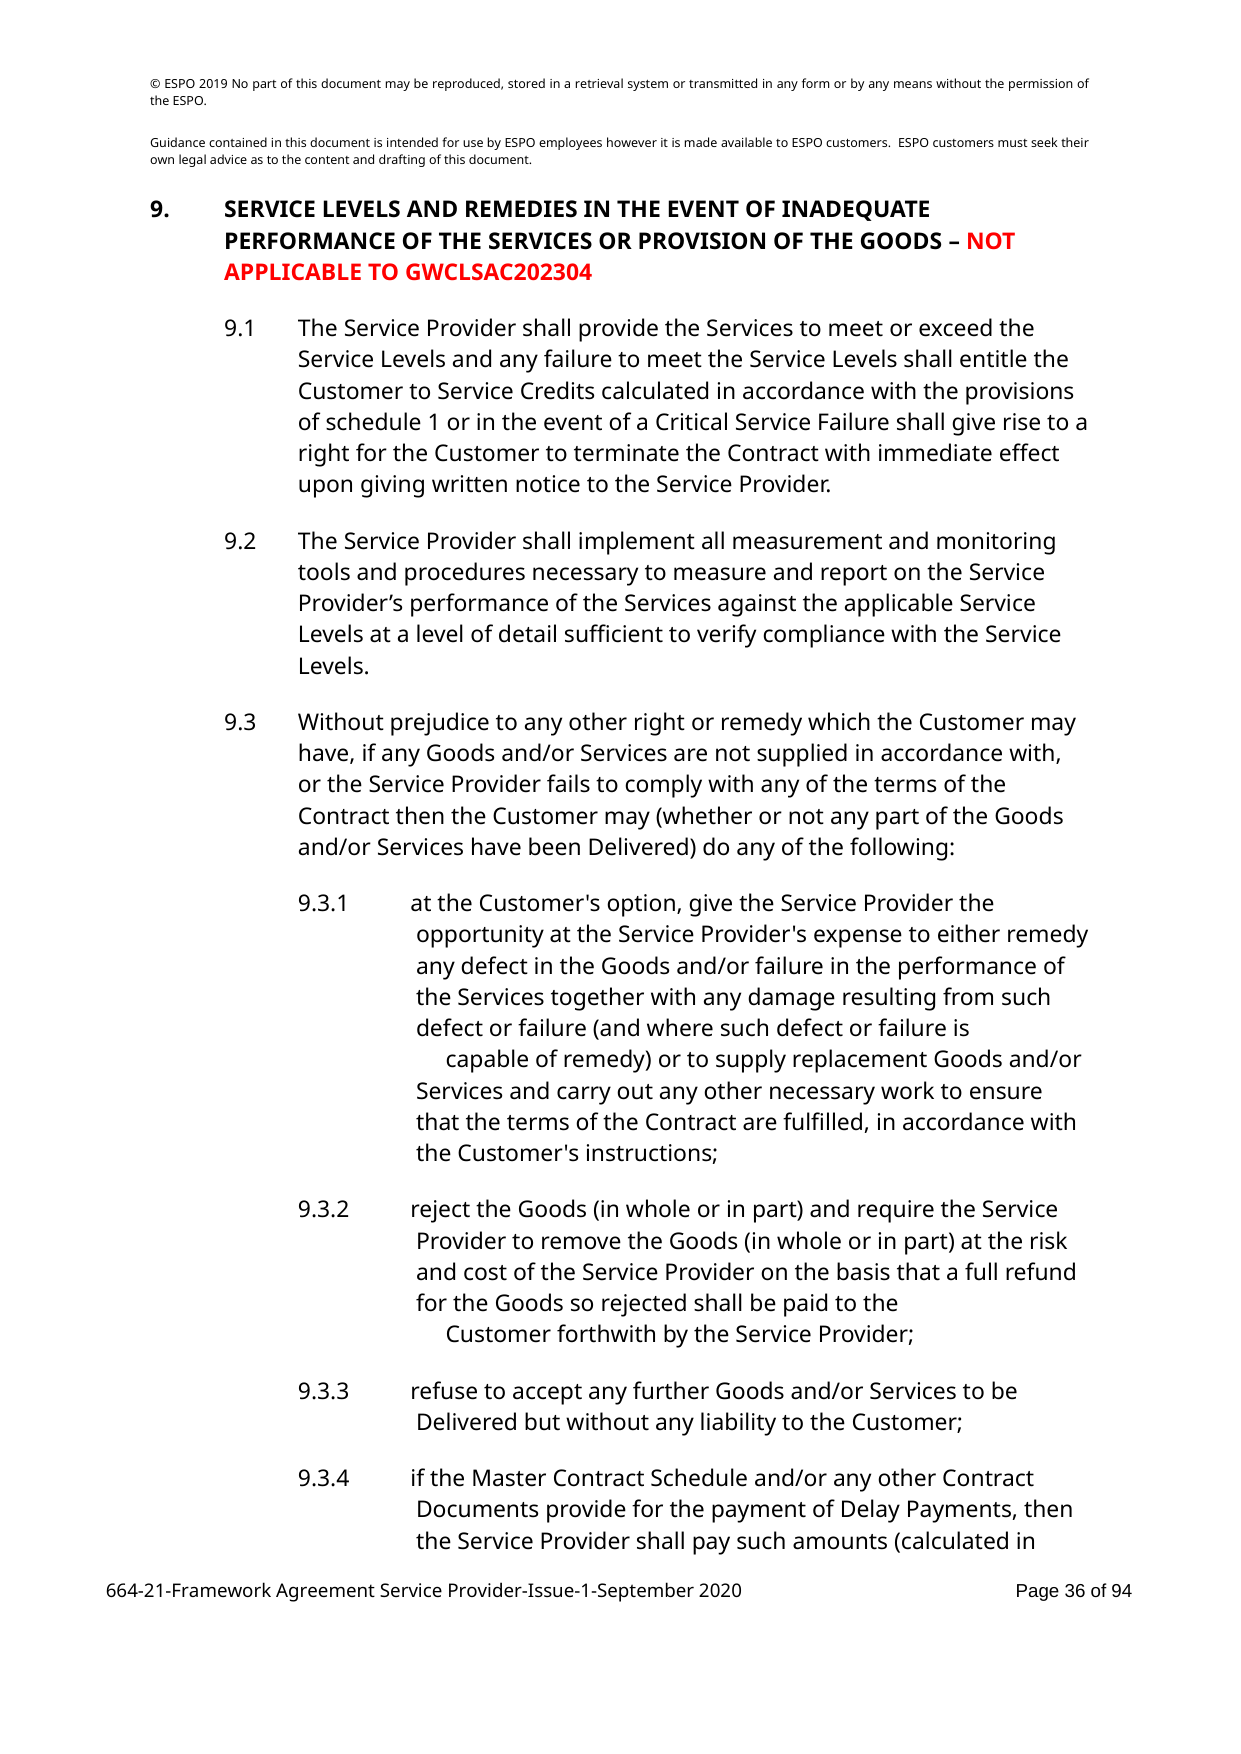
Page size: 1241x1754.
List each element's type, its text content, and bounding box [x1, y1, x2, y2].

subtitle refuse to accept any further Goods and/or Services to be Delivered but without any liability to the Customer; [298, 1374, 1090, 1437]
subtitle The Service Provider shall implement all measurement and monitoring tools and procedures necessary to measure and report on the Service Provider’s performance of the Services against the applicable Service Levels at a level of detail sufficient to verify compliance with the Service Levels. [224, 524, 1090, 681]
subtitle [298, 1462, 1090, 1556]
subtitle Without prejudice to any other right or remedy which the Customer may have, if any Goods and/or Services are not supplied in accordance with, or the Service Provider fails to comply with any of the terms of the Contract then the Customer may (whether or not any part of the Goods and/or Services have been Delivered) do any of the following: [224, 706, 1090, 862]
subtitle at the Customer's option, give the Service Provider the opportunity at the Service Provider's expense to either remedy any defect in the Goods and/or failure in the performance of the Services together with any damage resulting from such defect or failure (and where such defect or failure is capable of remedy) or to supply replacement Goods and/or Services and carry out any other necessary work to ensure that the terms of the Contract are fulfilled, in accordance with the Customer's instructions; [298, 887, 1090, 1168]
subtitle reject the Goods (in whole or in part) and require the Service Provider to remove the Goods (in whole or in part) at the risk and cost of the Service Provider on the basis that a full refund for the Goods so rejected shall be paid to the Customer forthwith by the Service Provider; [298, 1193, 1090, 1349]
subtitle The Service Provider shall provide the Services to meet or exceed the Service Levels and any failure to meet the Service Levels shall entitle the Customer to Service Credits calculated in accordance with the provisions of schedule 1 or in the event of a Critical Service Failure shall give rise to a right for the Customer to terminate the Contract with immediate effect upon giving written notice to the Service Provider. [224, 312, 1090, 499]
subtitle SERVICE LEVELS AND REMEDIES IN THE EVENT OF INADEQUATE PERFORMANCE OF THE SERVICES OR PROVISION OF THE GOODS – NOT APPLICABLE TO GWCLSAC202304 [150, 193, 1090, 287]
